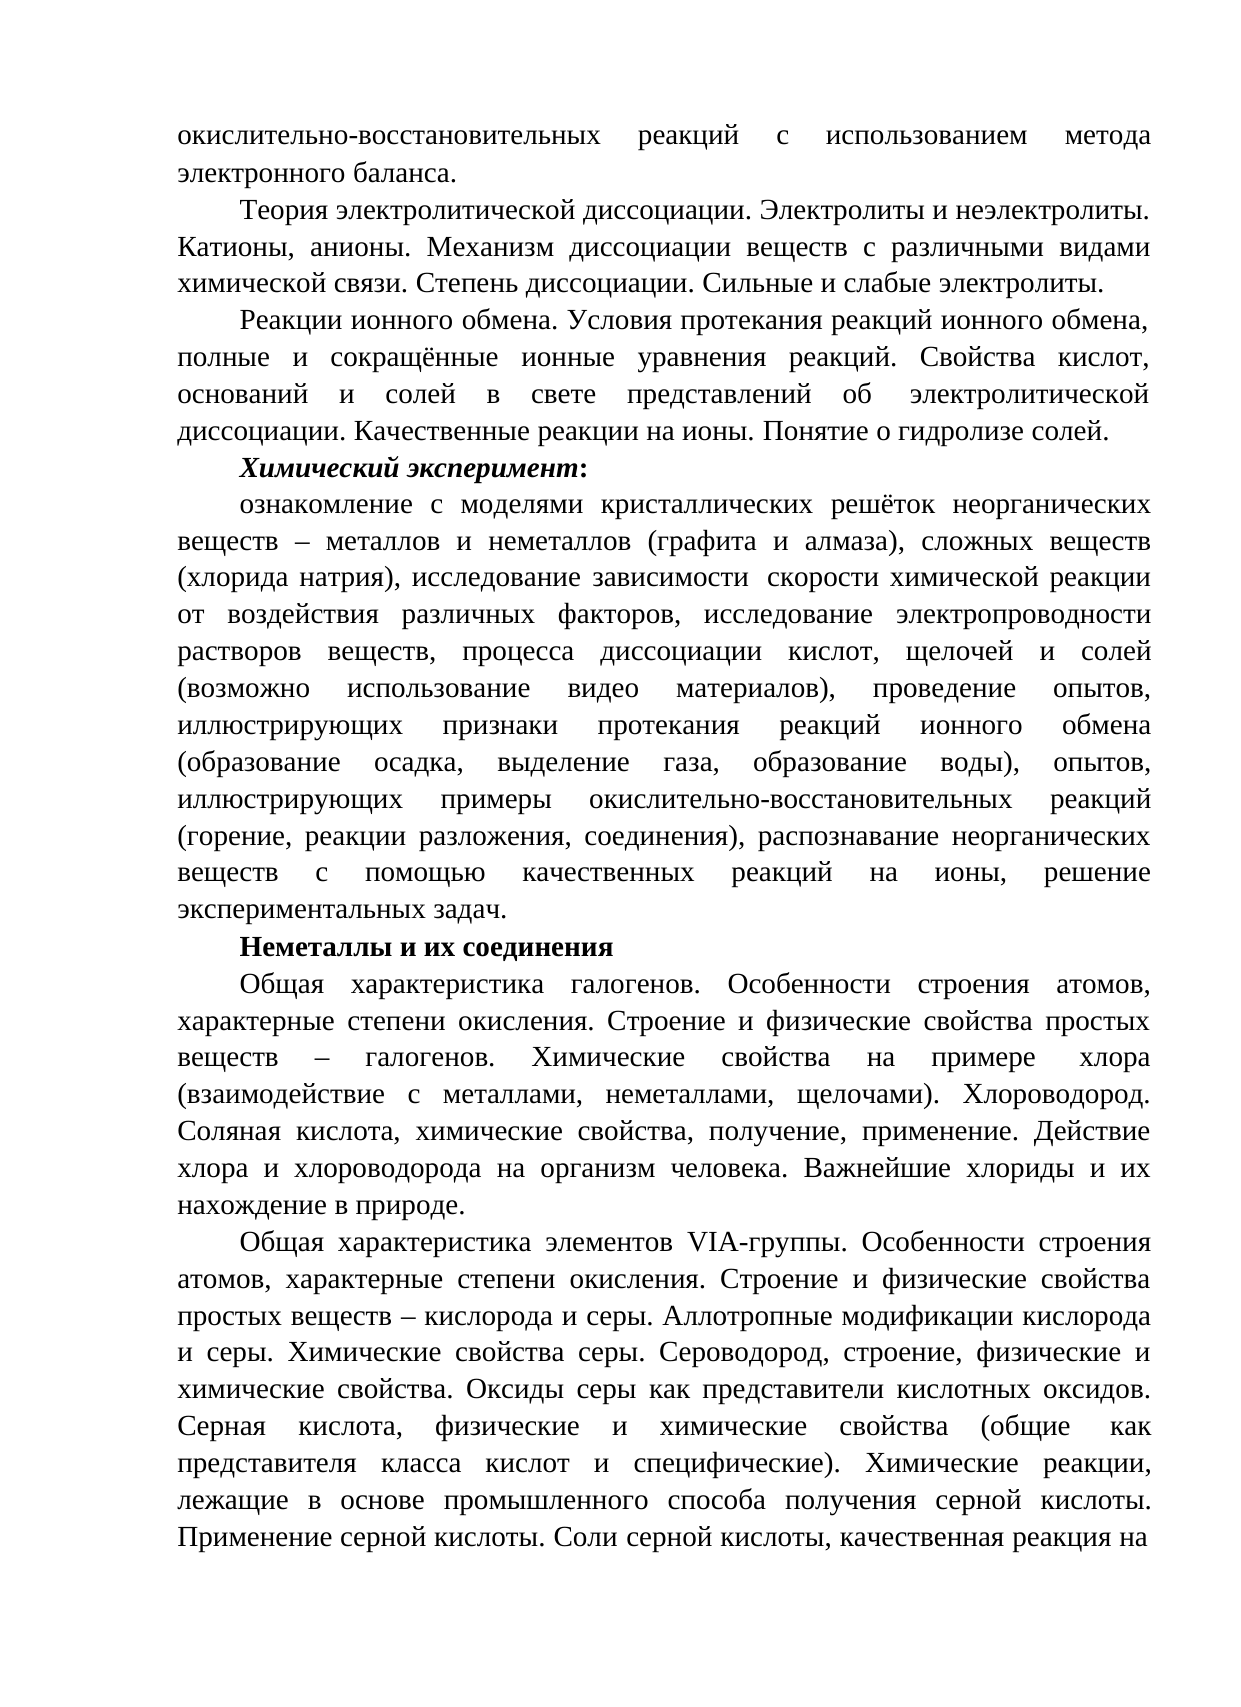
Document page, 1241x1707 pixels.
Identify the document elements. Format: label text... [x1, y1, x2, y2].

text Химический эксперимент: [239, 450, 1163, 483]
text Реакции ионного обмена. Условия протекания реакций ионного обмена, полные и сокращённые ионные уравнения реакций. Свойства кислот, оснований и солей в свете представлений об электролитической диссоциации. Качественные реакции на ионы. Понятие о гидролизе солей. [177, 302, 1150, 447]
text ознакомление с моделями кристаллических решёток неорганических веществ – металлов и неметаллов (графита и алмаза), сложных веществ (хлорида натрия), исследование зависимости скорости химической реакции от воздействия различных факторов, исследование электропроводности растворов веществ, процесса диссоциации кислот, щелочей и солей (возможно использование видео материалов), проведение опытов, иллюстрирующих признаки протекания реакций ионного обмена (образование осадка, выделение газа, образование воды), опытов, иллюстрирующих примеры окислительно-восстановительных реакций (горение, реакции разложения, соединения), распознавание неорганических веществ с помощью качественных реакций на ионы, решение экспериментальных задач. [177, 486, 1151, 925]
text Общая характеристика галогенов. Особенности строения атомов, характерные степени окисления. Строение и физические свойства простых веществ – галогенов. Химические свойства на примере хлора (взаимодействие с металлами, неметаллами, щелочами). Хлороводород. Соляная кислота, химические свойства, получение, применение. Действие хлора и хлороводорода на организм человека. Важнейшие хлориды и их нахождение в природе. [177, 966, 1151, 1221]
text окислительно­-восстановительных реакций с использованием метода электронного баланса. [177, 117, 1151, 188]
text Общая характеристика элементов VIА-группы. Особенности строения атомов, характерные степени окисления. Строение и физические свойства простых веществ – кислорода и серы. Аллотропные модификации кислорода и серы. Химические свойства серы. Сероводород, строение, физические и химические свойства. Оксиды серы как представители кислотных оксидов. Серная кислота, физические и химические свойства (общие как представителя класса кислот и специфические). Химические реакции, лежащие в основе промышленного способа получения серной кислоты. Применение серной кислоты. Соли серной кислоты, качественная реакция на [177, 1224, 1152, 1552]
text Теория электролитической диссоциации. Электролиты и неэлектролиты. Катионы, анионы. Механизм диссоциации веществ с различными видами химической связи. Степень диссоциации. Сильные и слабые электролиты. [177, 192, 1151, 299]
text Неметаллы и их соединения [239, 929, 1163, 963]
